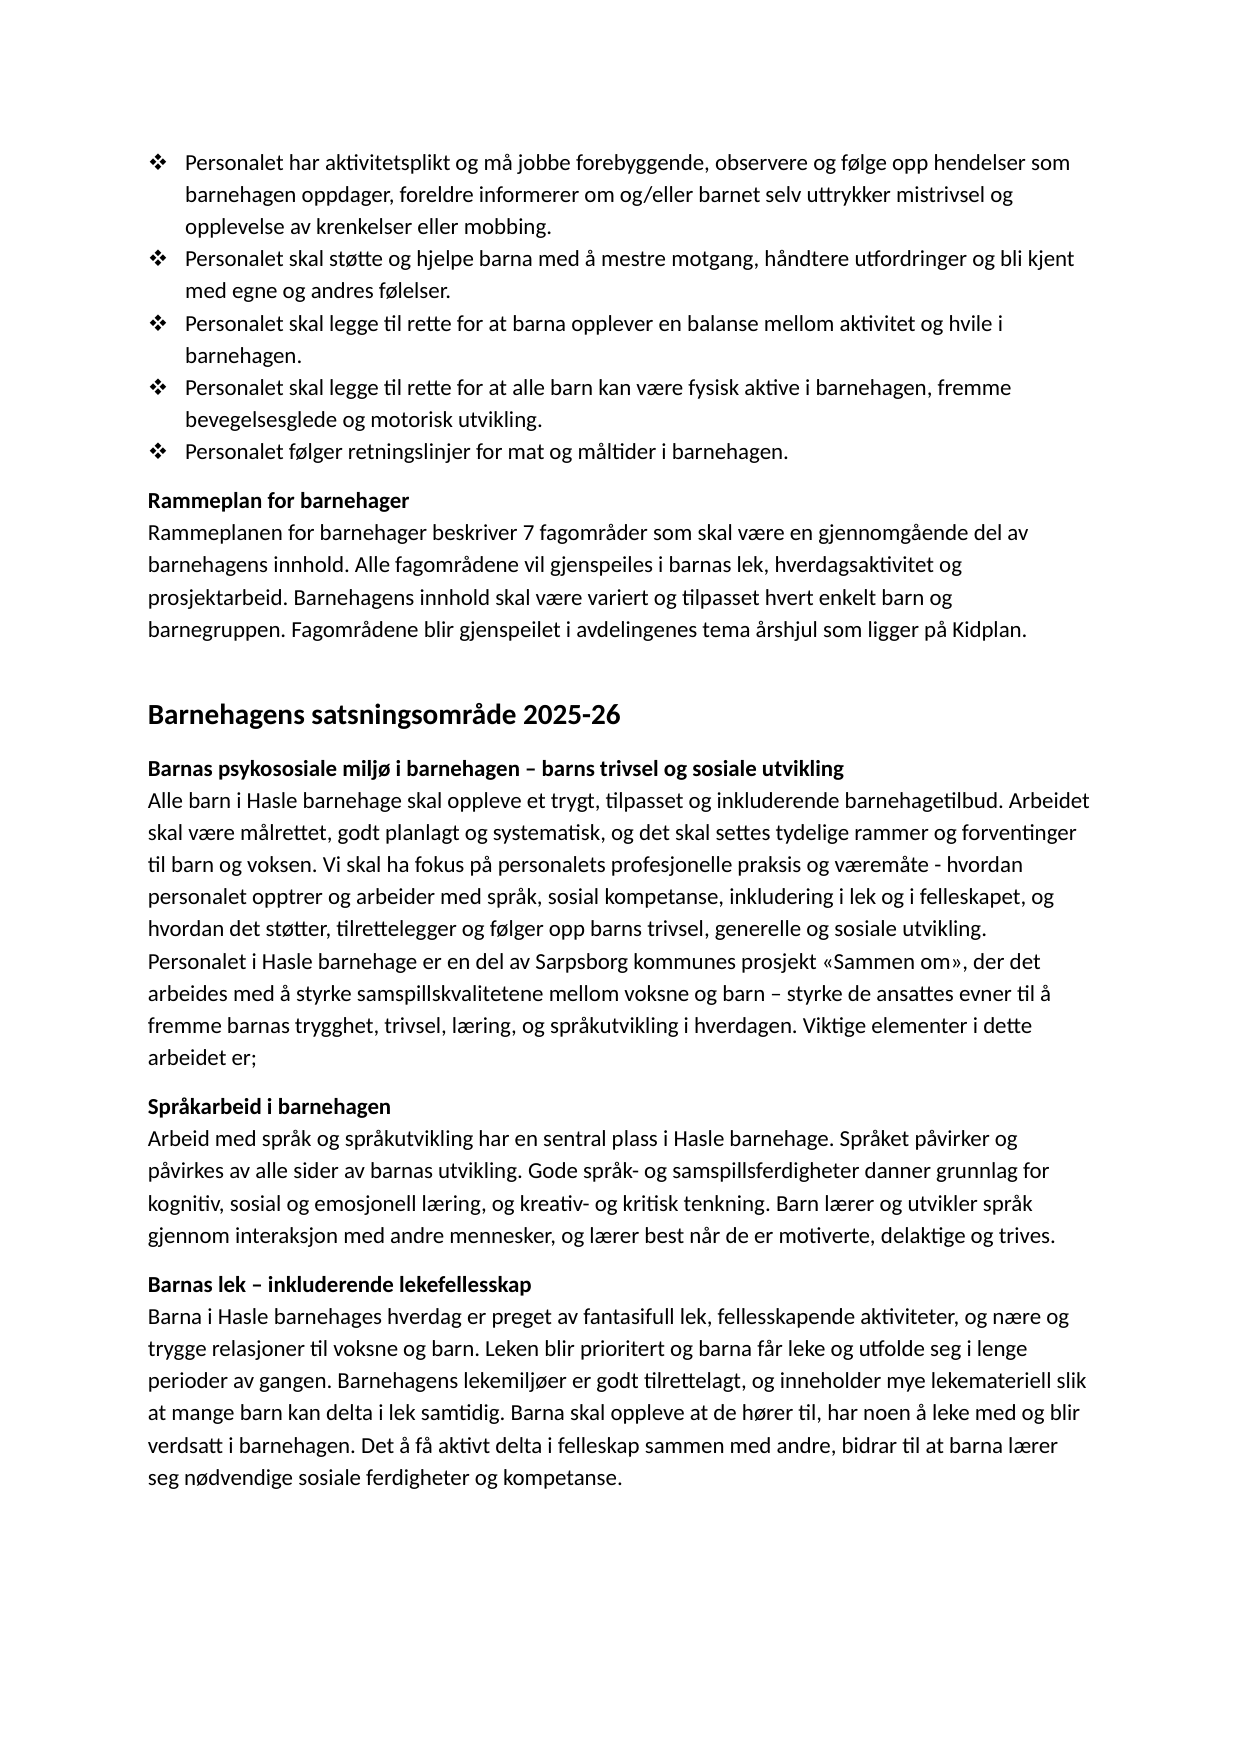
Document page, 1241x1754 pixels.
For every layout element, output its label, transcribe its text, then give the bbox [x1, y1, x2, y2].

text Barnas lek – inkluderende lekefellesskap [148, 1270, 1092, 1298]
text Språkarbeid i barnehagen [148, 1092, 1092, 1120]
list Personalet følger retningslinjer for mat og måltider i barnehagen. [148, 437, 1092, 465]
text Rammeplanen for barnehager beskriver 7 fagområder som skal være en gjennomgående del av barnehagens innhold. Alle fagområdene vil gjenspeiles i barnas lek, hverdagsaktivitet og prosjektarbeid. Barnehagens innhold skal være variert og tilpasset hvert enkelt barn og barnegruppen. Fagområdene blir gjenspeilet i avdelingenes tema årshjul som ligger på Kidplan. [148, 518, 1092, 643]
list Personalet skal støtte og hjelpe barna med å mestre motgang, håndtere utfordringer og bli kjent med egne og andres følelser. [148, 244, 1092, 304]
text Barnehagens satsningsområde 2025-26 [148, 696, 1092, 732]
list Personalet har aktivitetsplikt og må jobbe forebyggende, observere og følge opp hendelser som barnehagen oppdager, foreldre informerer om og/eller barnet selv uttrykker mistrivsel og opplevelse av krenkelser eller mobbing. [148, 148, 1092, 240]
text Rammeplan for barnehager [148, 486, 1092, 514]
list Personalet skal legge til rette for at alle barn kan være fysisk aktive i barnehagen, fremme bevegelsesglede og motorisk utvikling. [148, 373, 1092, 433]
text Arbeid med språk og språkutvikling har en sentral plass i Hasle barnehage. Språket påvirker og påvirkes av alle sider av barnas utvikling. Gode språk- og samspillsferdigheter danner grunnlag for kognitiv, sosial og emosjonell læring, og kreativ- og kritisk tenkning. Barn lærer og utvikler språk gjennom interaksjon med andre mennesker, og lærer best når de er motiverte, delaktige og trives. [148, 1124, 1092, 1249]
list Personalet skal legge til rette for at barna opplever en balanse mellom aktivitet og hvile i barnehagen. [148, 309, 1092, 369]
text Barna i Hasle barnehages hverdag er preget av fantasifull lek, fellesskapende aktiviteter, og nære og trygge relasjoner til voksne og barn. Leken blir prioritert og barna får leke og utfolde seg i lenge perioder av gangen. Barnehagens lekemiljøer er godt tilrettelagt, og inneholder mye lekemateriell slik at mange barn kan delta i lek samtidig. Barna skal oppleve at de hører til, har noen å leke med og blir verdsatt i barnehagen. Det å få aktivt delta i felleskap sammen med andre, bidrar til at barna lærer seg nødvendige sosiale ferdigheter og kompetanse. [148, 1302, 1092, 1491]
text Alle barn i Hasle barnehage skal oppleve et trygt, tilpasset og inkluderende barnehagetilbud. Arbeidet skal være målrettet, godt planlagt og systematisk, og det skal settes tydelige rammer og forventinger til barn og voksen. Vi skal ha fokus på personalets profesjonelle praksis og væremåte - hvordan personalet opptrer og arbeider med språk, sosial kompetanse, inkludering i lek og i felleskapet, og hvordan det støtter, tilrettelegger og følger opp barns trivsel, generelle og sosiale utvikling. [148, 786, 1092, 943]
text Barnas psykososiale miljø i barnehagen – barns trivsel og sosiale utvikling [148, 754, 1092, 782]
text Personalet i Hasle barnehage er en del av Sarpsborg kommunes prosjekt «Sammen om», der det arbeides med å styrke samspillskvalitetene mellom voksne og barn – styrke de ansattes evner til å fremme barnas trygghet, trivsel, læring, og språkutvikling i hverdagen. Viktige elementer i dette arbeidet er; [148, 947, 1092, 1071]
